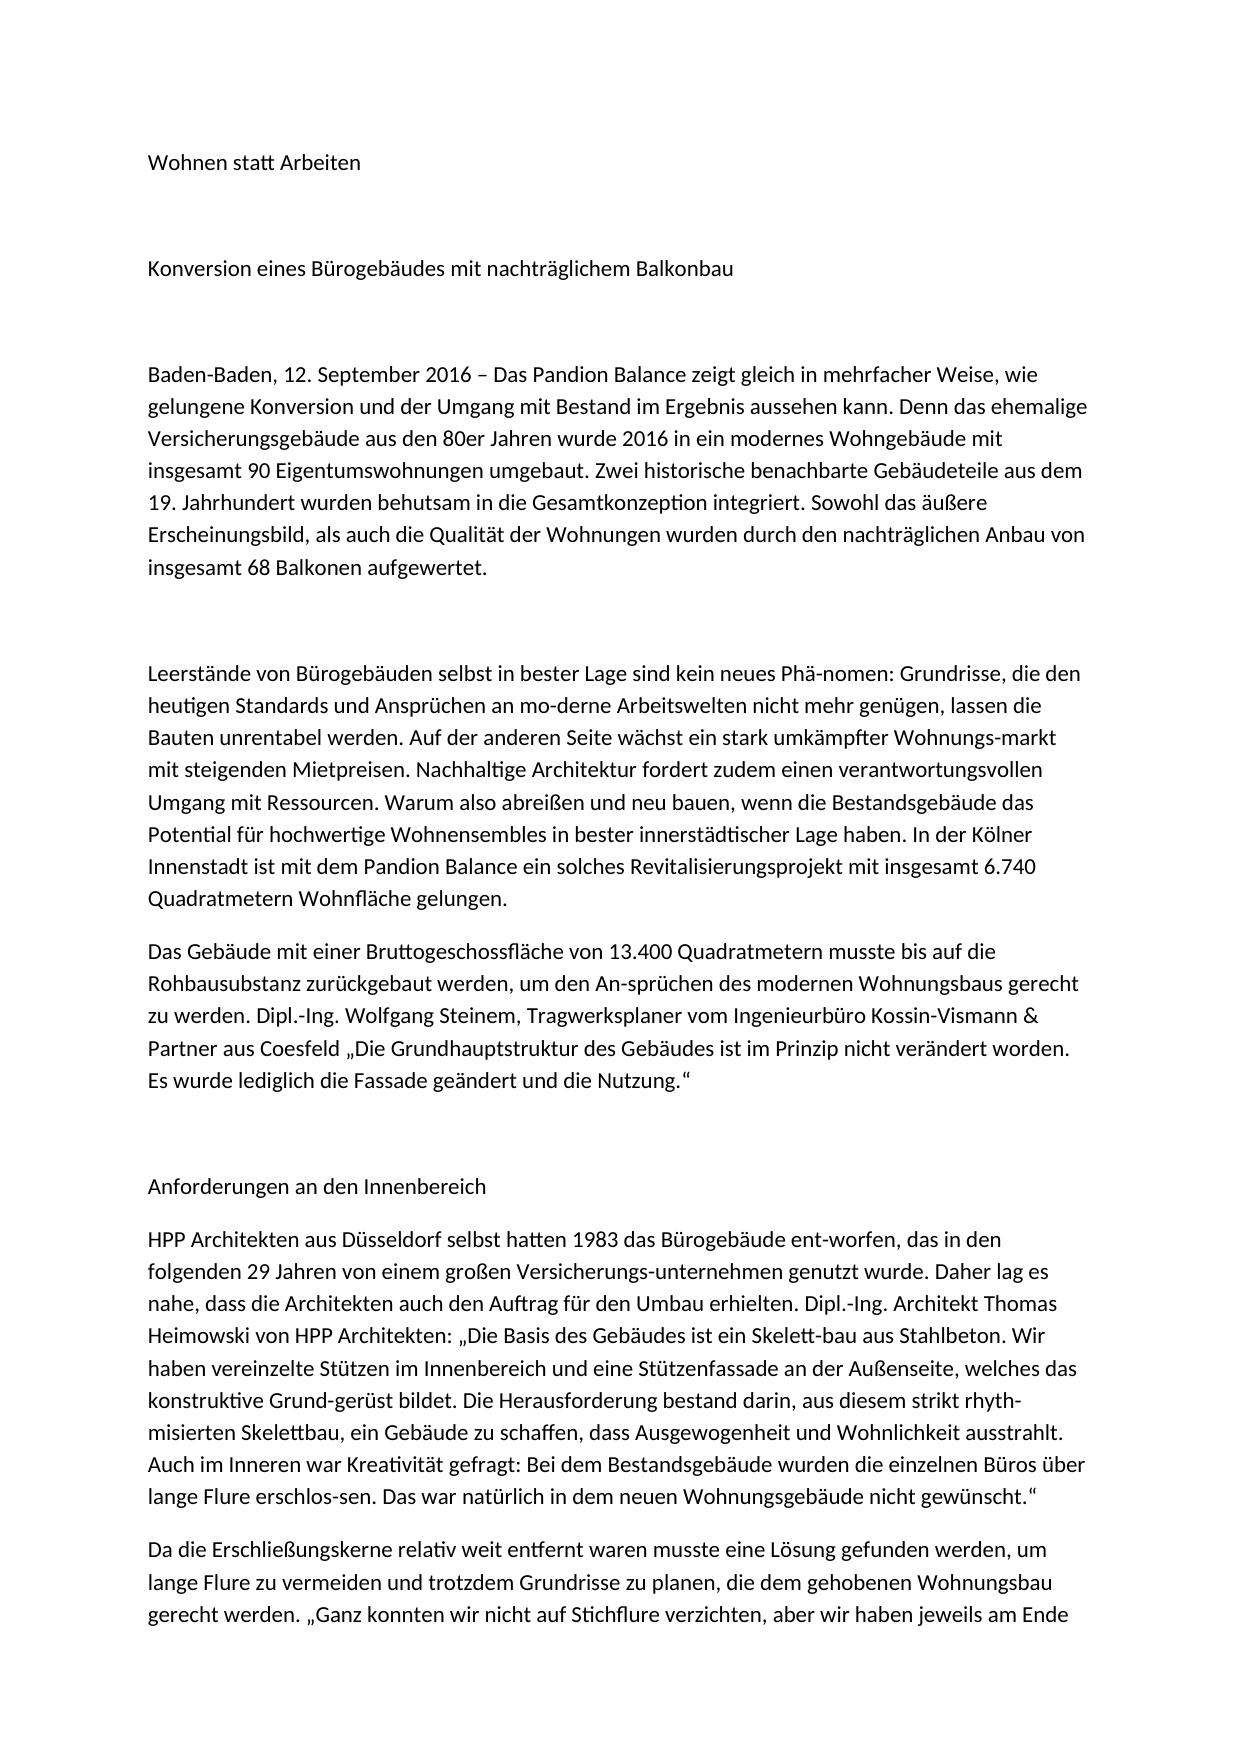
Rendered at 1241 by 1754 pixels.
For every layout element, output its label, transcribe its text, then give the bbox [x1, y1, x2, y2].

text Wohnen statt Arbeiten [148, 148, 1093, 176]
text Konversion eines Bürogebäudes mit nachträglichem Balkonbau [148, 254, 1093, 282]
text Baden-Baden, 12. September 2016 – Das Pandion Balance zeigt gleich in mehrfacher Weise, wie gelungene Konversion und der Umgang mit Bestand im Ergebnis aussehen kann. Denn das ehemalige Versicherungsgebäude aus den 80er Jahren wurde 2016 in ein modernes Wohngebäude mit insgesamt 90 Eigentumswohnungen umgebaut. Zwei historische benachbarte Gebäudeteile aus dem 19. Jahrhundert wurden behutsam in die Gesamtkonzeption integriert. Sowohl das äußere Erscheinungsbild, als auch die Qualität der Wohnungen wurden durch den nachträglichen Anbau von insgesamt 68 Balkonen aufgewertet. [148, 360, 1093, 581]
text Anforderungen an den Innenbereich [148, 1172, 1093, 1200]
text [148, 1536, 1093, 1628]
text Leerstände von Bürogebäuden selbst in bester Lage sind kein neues Phä-nomen: Grundrisse, die den heutigen Standards und Ansprüchen an mo-derne Arbeitswelten nicht mehr genügen, lassen die Bauten unrentabel werden. Auf der anderen Seite wächst ein stark umkämpfter Wohnungs-markt mit steigenden Mietpreisen. Nachhaltige Architektur fordert zudem einen verantwortungsvollen Umgang mit Ressourcen. Warum also abreißen und neu bauen, wenn die Bestandsgebäude das Potential für hochwertige Wohnensembles in bester innerstädtischer Lage haben. In der Kölner Innenstadt ist mit dem Pandion Balance ein solches Revitalisierungsprojekt mit insgesamt 6.740 Quadratmetern Wohnfläche gelungen. [148, 659, 1093, 912]
text HPP Architekten aus Düsseldorf selbst hatten 1983 das Bürogebäude ent-worfen, das in den folgenden 29 Jahren von einem großen Versicherungs-unternehmen genutzt wurde. Daher lag es nahe, dass die Architekten auch den Auftrag für den Umbau erhielten. Dipl.-Ing. Architekt Thomas Heimowski von HPP Architekten: „Die Basis des Gebäudes ist ein Skelett-bau aus Stahlbeton. Wir haben vereinzelte Stützen im Innenbereich und eine Stützenfassade an der Außenseite, welches das konstruktive Grund-gerüst bildet. Die Herausforderung bestand darin, aus diesem strikt rhyth-misierten Skelettbau, ein Gebäude zu schaffen, dass Ausgewogenheit und Wohnlichkeit ausstrahlt. Auch im Inneren war Kreativität gefragt: Bei dem Bestandsgebäude wurden die einzelnen Büros über lange Flure erschlos-sen. Das war natürlich in dem neuen Wohnungsgebäude nicht gewünscht.“ [148, 1225, 1093, 1511]
text Das Gebäude mit einer Bruttogeschossfläche von 13.400 Quadratmetern musste bis auf die Rohbausubstanz zurückgebaut werden, um den An-sprüchen des modernen Wohnungsbaus gerecht zu werden. Dipl.-Ing. Wolfgang Steinem, Tragwerksplaner vom Ingenieurbüro Kossin-Vismann & Partner aus Coesfeld „Die Grundhauptstruktur des Gebäudes ist im Prinzip nicht verändert worden. Es wurde lediglich die Fassade geändert und die Nutzung.“ [148, 937, 1093, 1094]
